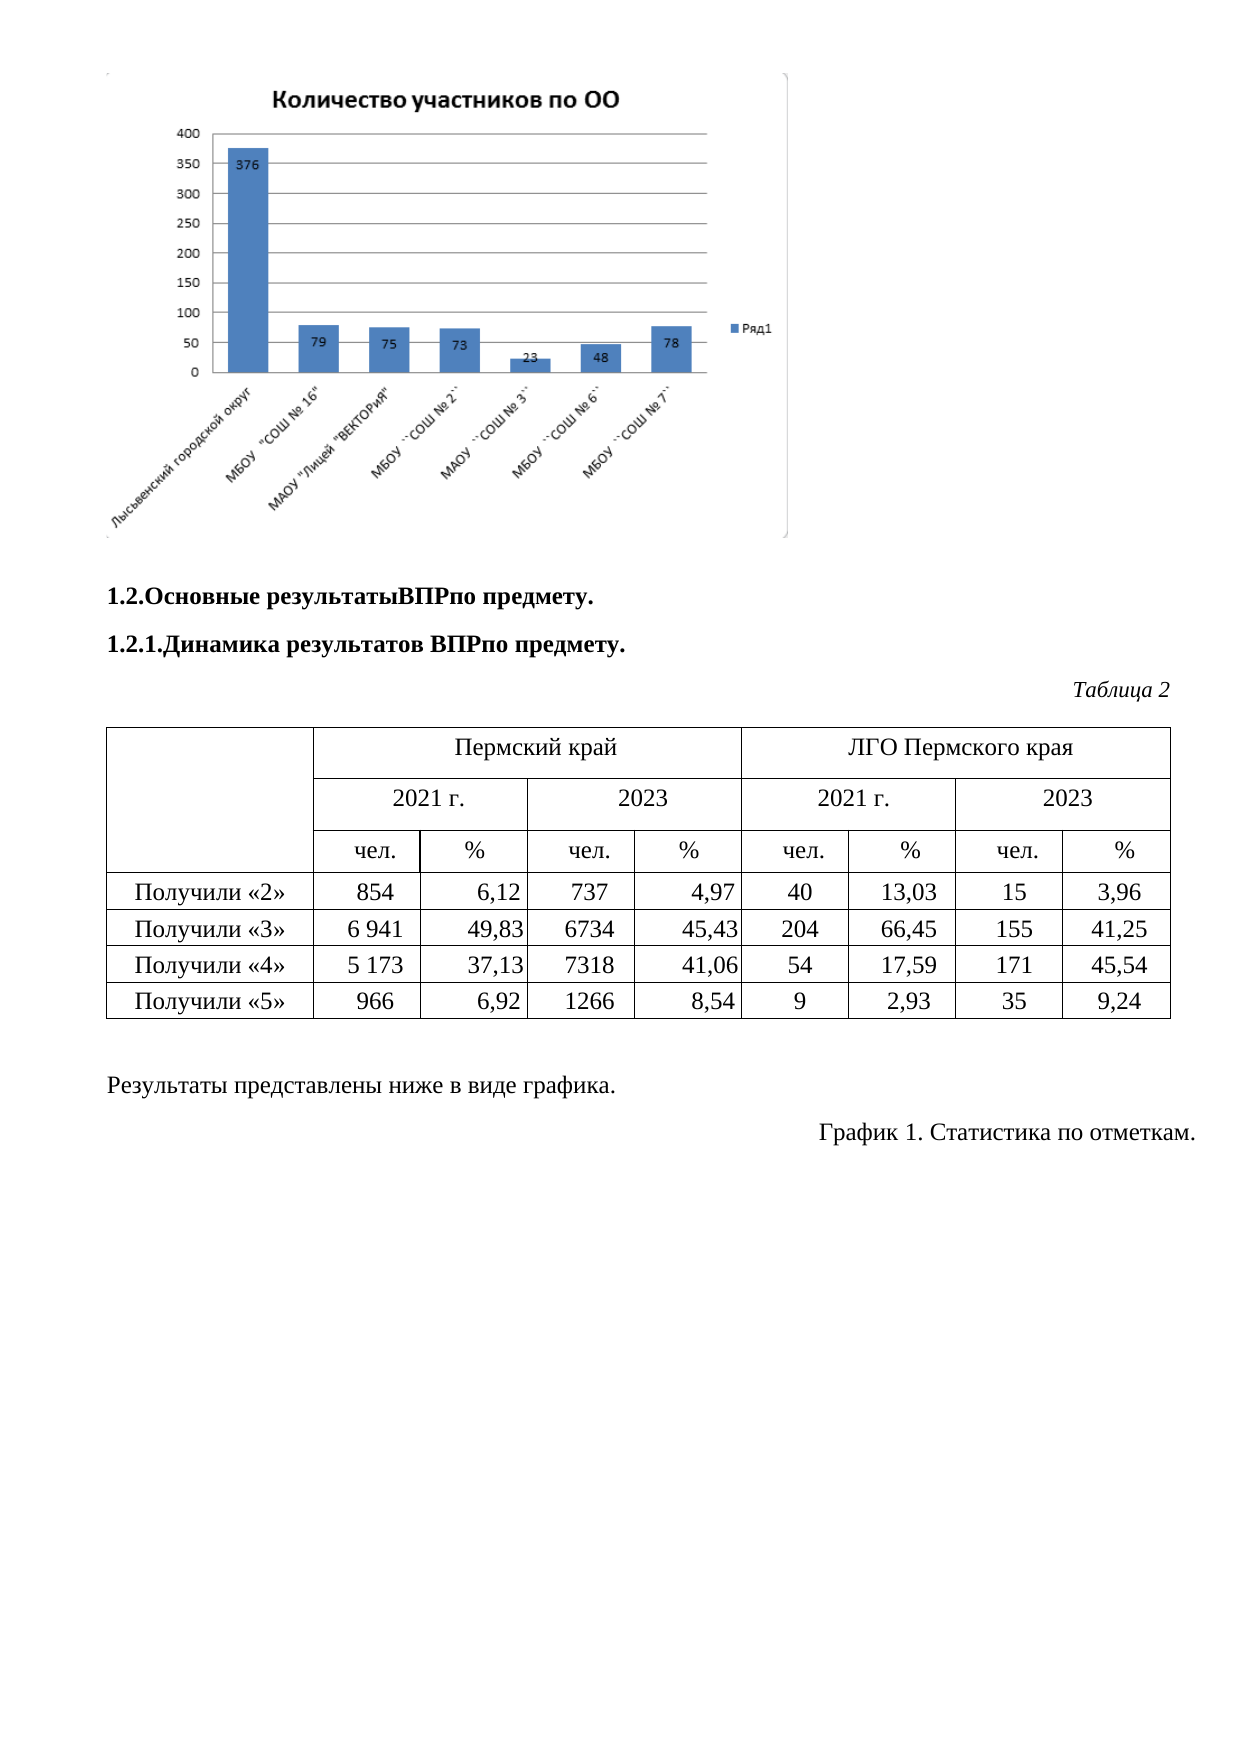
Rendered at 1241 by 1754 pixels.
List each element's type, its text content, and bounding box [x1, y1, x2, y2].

table_cell % [421, 831, 527, 872]
table_cell 5 173 [314, 946, 420, 981]
table_cell 3,96 [1063, 873, 1170, 909]
table_cell Получили «4» [107, 946, 313, 981]
text График 1. Статистика по отметкам. [107, 1117, 1196, 1146]
table_cell 37,13 [421, 946, 527, 981]
table_cell 8,54 [635, 983, 741, 1018]
table_cell 40 [742, 873, 848, 909]
table_cell 2023 [956, 779, 1170, 829]
text 1.2.1.Динамика результатов ВПРпо предмету. [107, 629, 1198, 657]
table_cell % [635, 831, 741, 872]
table_cell 66,45 [849, 910, 955, 945]
table_cell 2021 г. [314, 779, 527, 829]
table_cell 854 [314, 873, 420, 909]
table_cell 2023 [528, 779, 741, 829]
table_cell 41,25 [1063, 910, 1170, 945]
table_cell 966 [314, 983, 420, 1018]
table_cell 7318 [528, 946, 634, 981]
table_header Пермский край [314, 728, 741, 778]
table_cell 9,24 [1063, 983, 1170, 1018]
table_cell чел. [314, 831, 419, 872]
table_cell Получили «3» [107, 910, 313, 945]
picture [106, 73, 788, 538]
table_cell 6,12 [421, 873, 527, 909]
text Результаты представлены ниже в виде графика. [107, 1070, 1196, 1099]
table_cell % [849, 831, 955, 872]
table_cell 41,06 [635, 946, 741, 981]
table_cell чел. [742, 831, 848, 872]
table_cell 54 [742, 946, 848, 981]
table_cell Получили «5» [107, 983, 313, 1018]
table_cell 6734 [528, 910, 634, 945]
table_cell % [1063, 831, 1170, 872]
table_cell 6 941 [314, 910, 420, 945]
table_cell 155 [956, 910, 1062, 945]
table_cell чел. [528, 831, 634, 872]
table_cell 2,93 [849, 983, 955, 1018]
table_header [107, 728, 313, 872]
table_cell 4,97 [635, 873, 741, 909]
table_cell 17,59 [849, 946, 955, 981]
table_cell 35 [956, 983, 1062, 1018]
table_cell 204 [742, 910, 848, 945]
table_cell 2021 г. [742, 779, 955, 829]
text Таблица 2 [1072, 676, 1198, 702]
text 1.2.Основные результатыВПРпо предмету. [107, 581, 1198, 610]
table_cell 6,92 [421, 983, 527, 1018]
table_cell 9 [742, 983, 848, 1018]
table_cell 1266 [528, 983, 634, 1018]
table_cell 45,43 [635, 910, 741, 945]
table_header ЛГО Пермского края [742, 728, 1170, 778]
table_cell 45,54 [1063, 946, 1170, 981]
table_cell 49,83 [421, 910, 527, 945]
table_cell Получили «2» [107, 873, 313, 909]
table_cell 737 [528, 873, 634, 909]
table_cell чел. [956, 831, 1062, 872]
table_cell 13,03 [849, 873, 955, 909]
table_cell 171 [956, 946, 1062, 981]
table_cell 15 [956, 873, 1062, 909]
